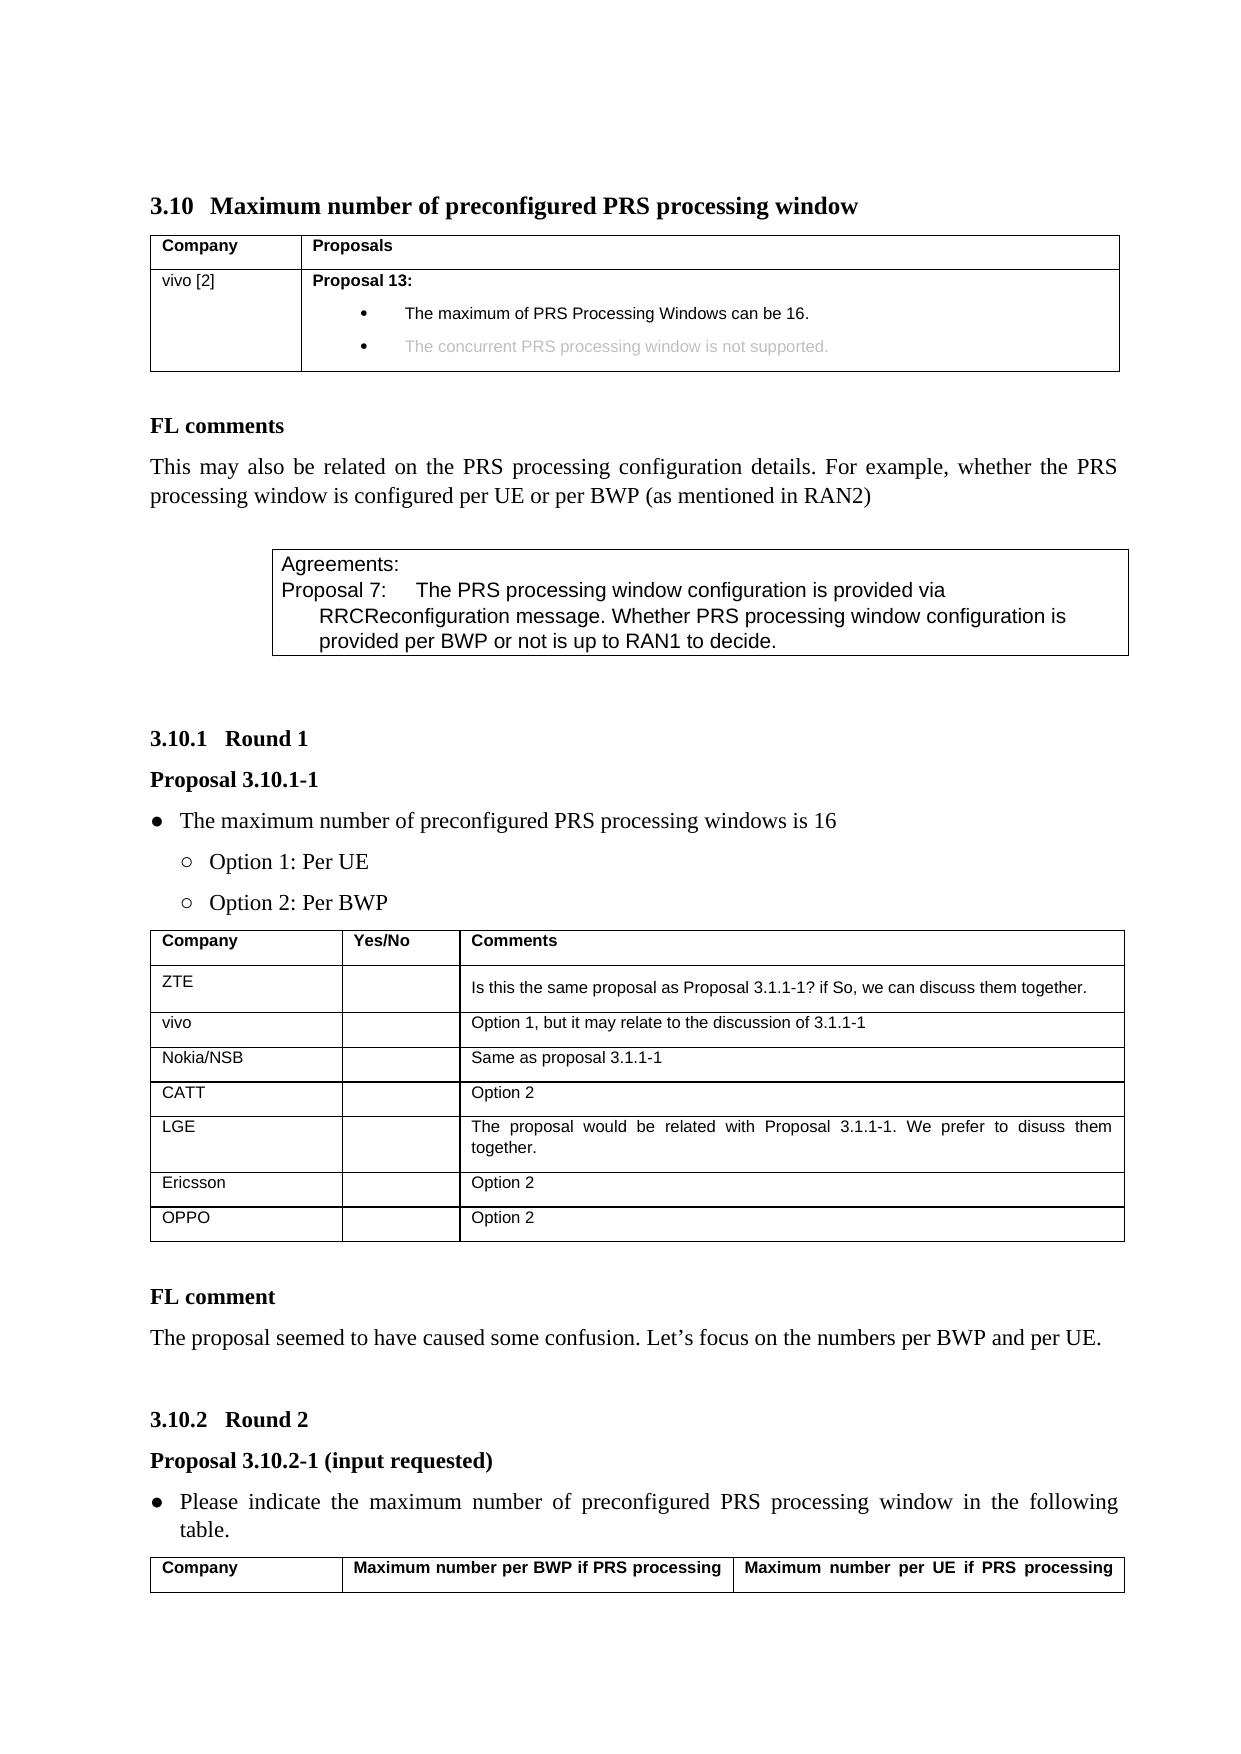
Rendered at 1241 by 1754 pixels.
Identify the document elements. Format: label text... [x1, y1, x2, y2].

text FL comments [150, 412, 1120, 439]
table_cell [343, 1048, 459, 1081]
subtitle Maximum number of preconfigured PRS processing window [150, 191, 1120, 220]
text Proposal 3.10.1-1 [150, 766, 1120, 792]
list Option 1: Per UE [179, 848, 1120, 874]
table_header Yes/No [343, 931, 459, 964]
text Agreements: [273, 550, 1128, 574]
table_cell ZTE [151, 966, 342, 1012]
table_cell Option 2 [461, 1173, 1124, 1206]
table_header Proposals [302, 236, 1119, 269]
text Proposal 3.10.2-1 (input requested) [150, 1447, 1120, 1473]
table_cell Same as proposal 3.1.1-1 [461, 1048, 1124, 1081]
table_cell LGE [151, 1117, 342, 1172]
table_cell Ericsson [151, 1173, 342, 1206]
table_cell [343, 1013, 459, 1047]
table_cell vivo [2] [151, 270, 301, 371]
text The maximum number of preconfigured PRS processing windows is 16 [150, 807, 1120, 833]
subtitle Round 1 [150, 725, 1120, 751]
table_header Company [151, 931, 342, 964]
table_cell [343, 1173, 459, 1206]
text The proposal seemed to have caused some confusion. Let’s focus on the numbers per BWP and per UE. [150, 1324, 1120, 1350]
table_cell OPPO [151, 1208, 342, 1241]
table_cell CATT [151, 1083, 342, 1116]
table_cell [343, 966, 459, 1012]
table_cell Option 2 [461, 1208, 1124, 1241]
table_cell Is this the same proposal as Proposal 3.1.1-1? if So, we can discuss them together. [461, 966, 1124, 1012]
table_cell vivo [151, 1013, 342, 1047]
table_cell [343, 1208, 459, 1241]
subtitle Round 2 [150, 1406, 1120, 1432]
table_cell Option 2 [461, 1083, 1124, 1116]
text FL comment [150, 1283, 1120, 1309]
table_header Company [151, 236, 301, 269]
text Proposal 7: The PRS processing window configuration is provided via RRCReconfiguration message. Whether PRS processing window configuration is provided per BWP or not is up to RAN1 to decide. [273, 574, 1128, 655]
table_cell Option 1, but it may relate to the discussion of 3.1.1-1 [461, 1013, 1124, 1047]
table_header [734, 1558, 1124, 1592]
table_cell Proposal 13: The maximum of PRS Processing Windows can be 16. The concurrent PRS processing window is not supported. [302, 270, 1119, 371]
list Option 2: Per BWP [179, 889, 1120, 915]
table_cell [343, 1117, 459, 1172]
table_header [343, 1558, 733, 1592]
table_cell [343, 1083, 459, 1116]
table_header Company [151, 1558, 342, 1592]
text This may also be related on the PRS processing configuration details. For example, whether the PRS processing window is configured per UE or per BWP (as mentioned in RAN2) [150, 453, 1120, 508]
text Please indicate the maximum number of preconfigured PRS processing window in the following table. [150, 1488, 1120, 1543]
table_cell The proposal would be related with Proposal 3.1.1-1. We prefer to disuss them together. [461, 1117, 1124, 1172]
table_header Comments [461, 931, 1124, 964]
table_cell Nokia/NSB [151, 1048, 342, 1081]
